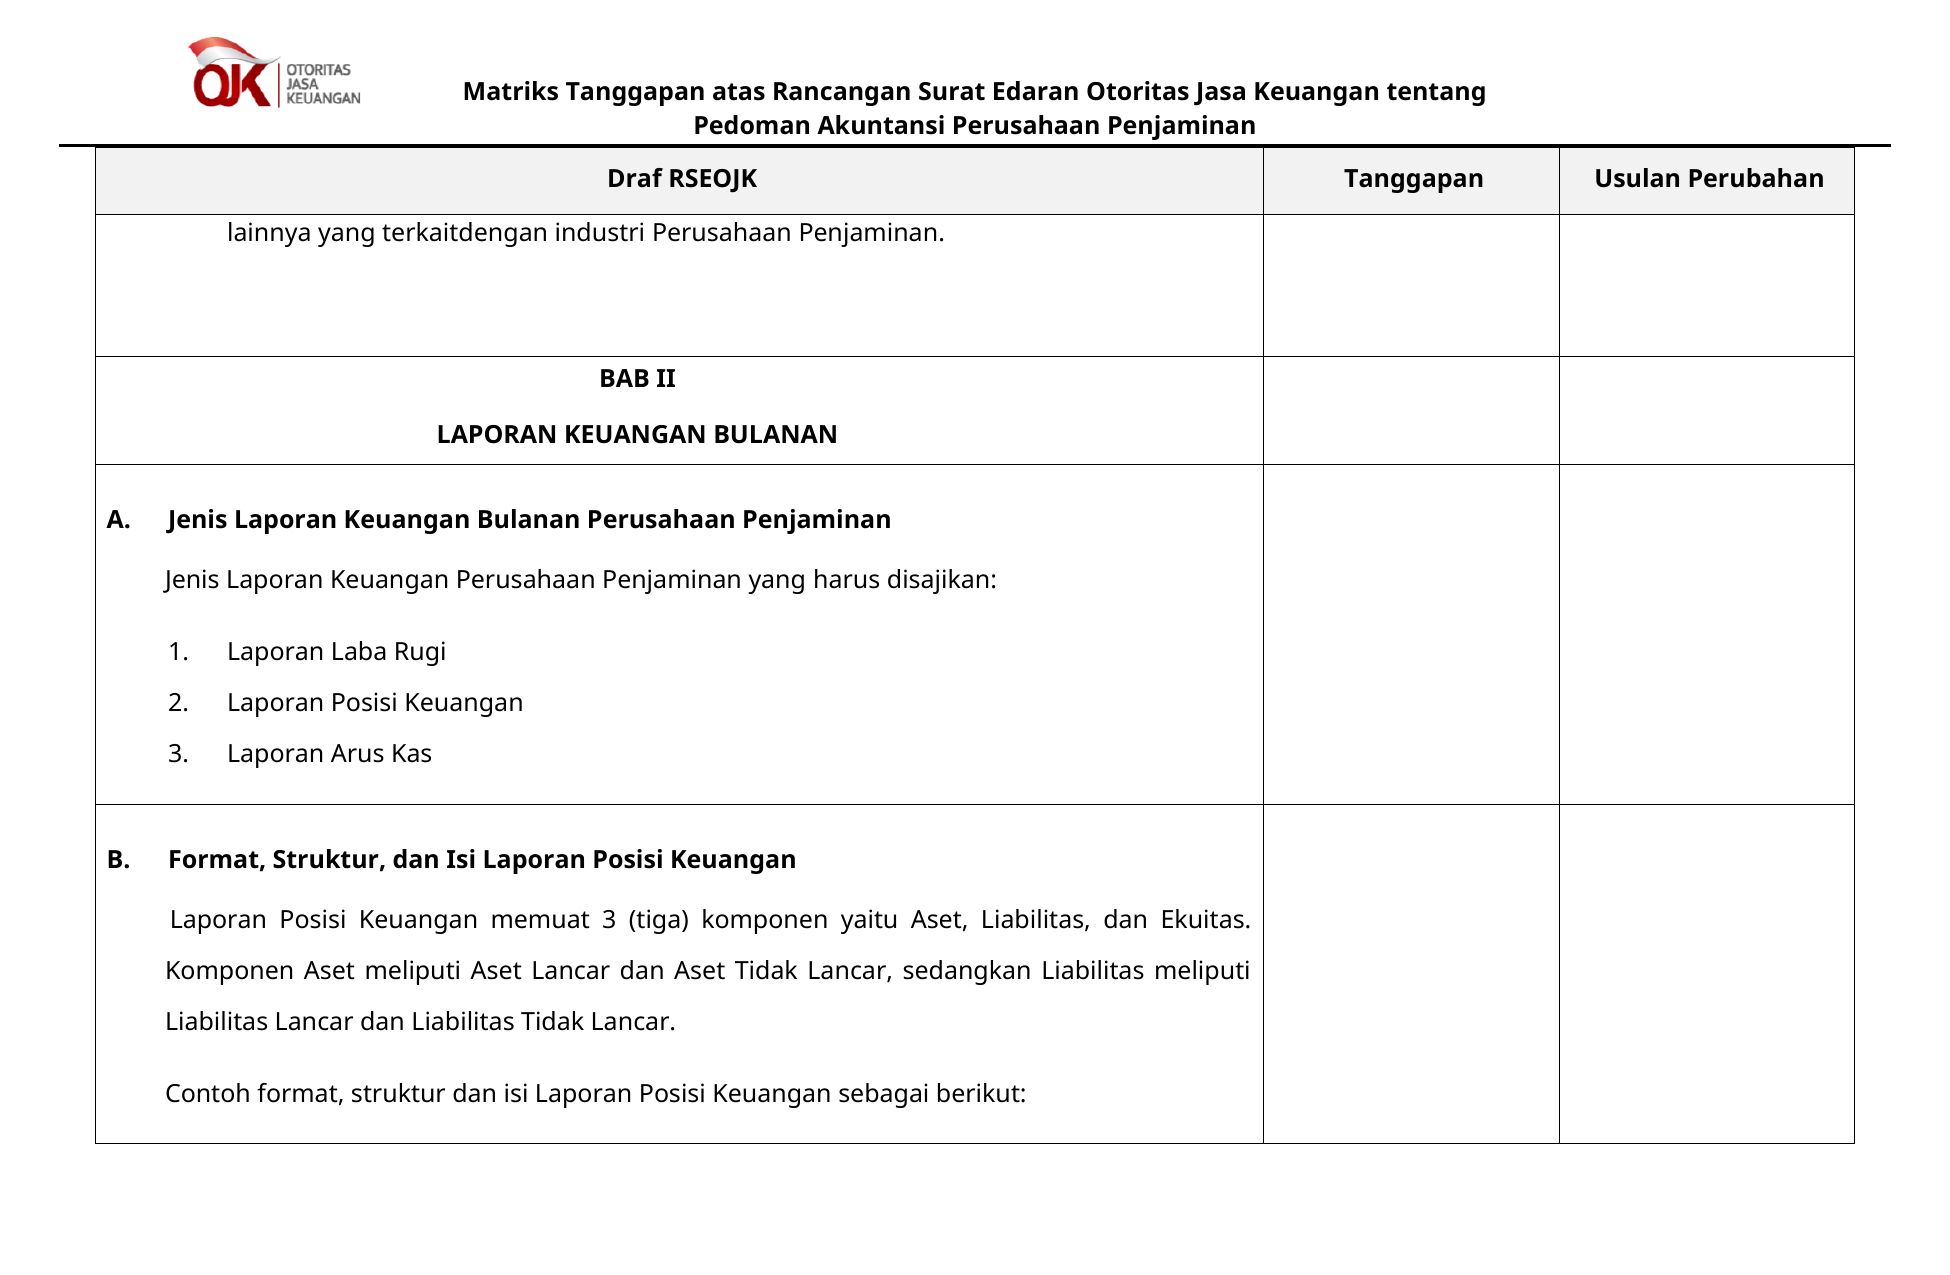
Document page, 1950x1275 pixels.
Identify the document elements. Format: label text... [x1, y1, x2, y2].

table_cell [1560, 357, 1854, 463]
table_cell [1560, 465, 1854, 803]
table_header Usulan Perubahan [1560, 148, 1854, 214]
table_cell [1264, 215, 1559, 356]
picture [187, 37, 361, 108]
table_cell Jenis Laporan Keuangan Bulanan Perusahaan Penjaminan Jenis Laporan Keuangan Perusahaan Penjaminan yang harus disajikan: Laporan Laba Rugi Laporan Posisi Keuangan Laporan Arus Kas [96, 465, 1263, 803]
table_cell [1560, 215, 1854, 356]
table_header Draf RSEOJK [96, 148, 1263, 214]
table_cell [1560, 805, 1854, 1143]
table_cell BAB II LAPORAN KEUANGAN BULANAN [96, 357, 1263, 463]
table_header Tanggapan [1264, 148, 1559, 214]
table_cell [1264, 357, 1559, 463]
table_cell [1264, 805, 1559, 1143]
table_cell [1264, 465, 1559, 803]
